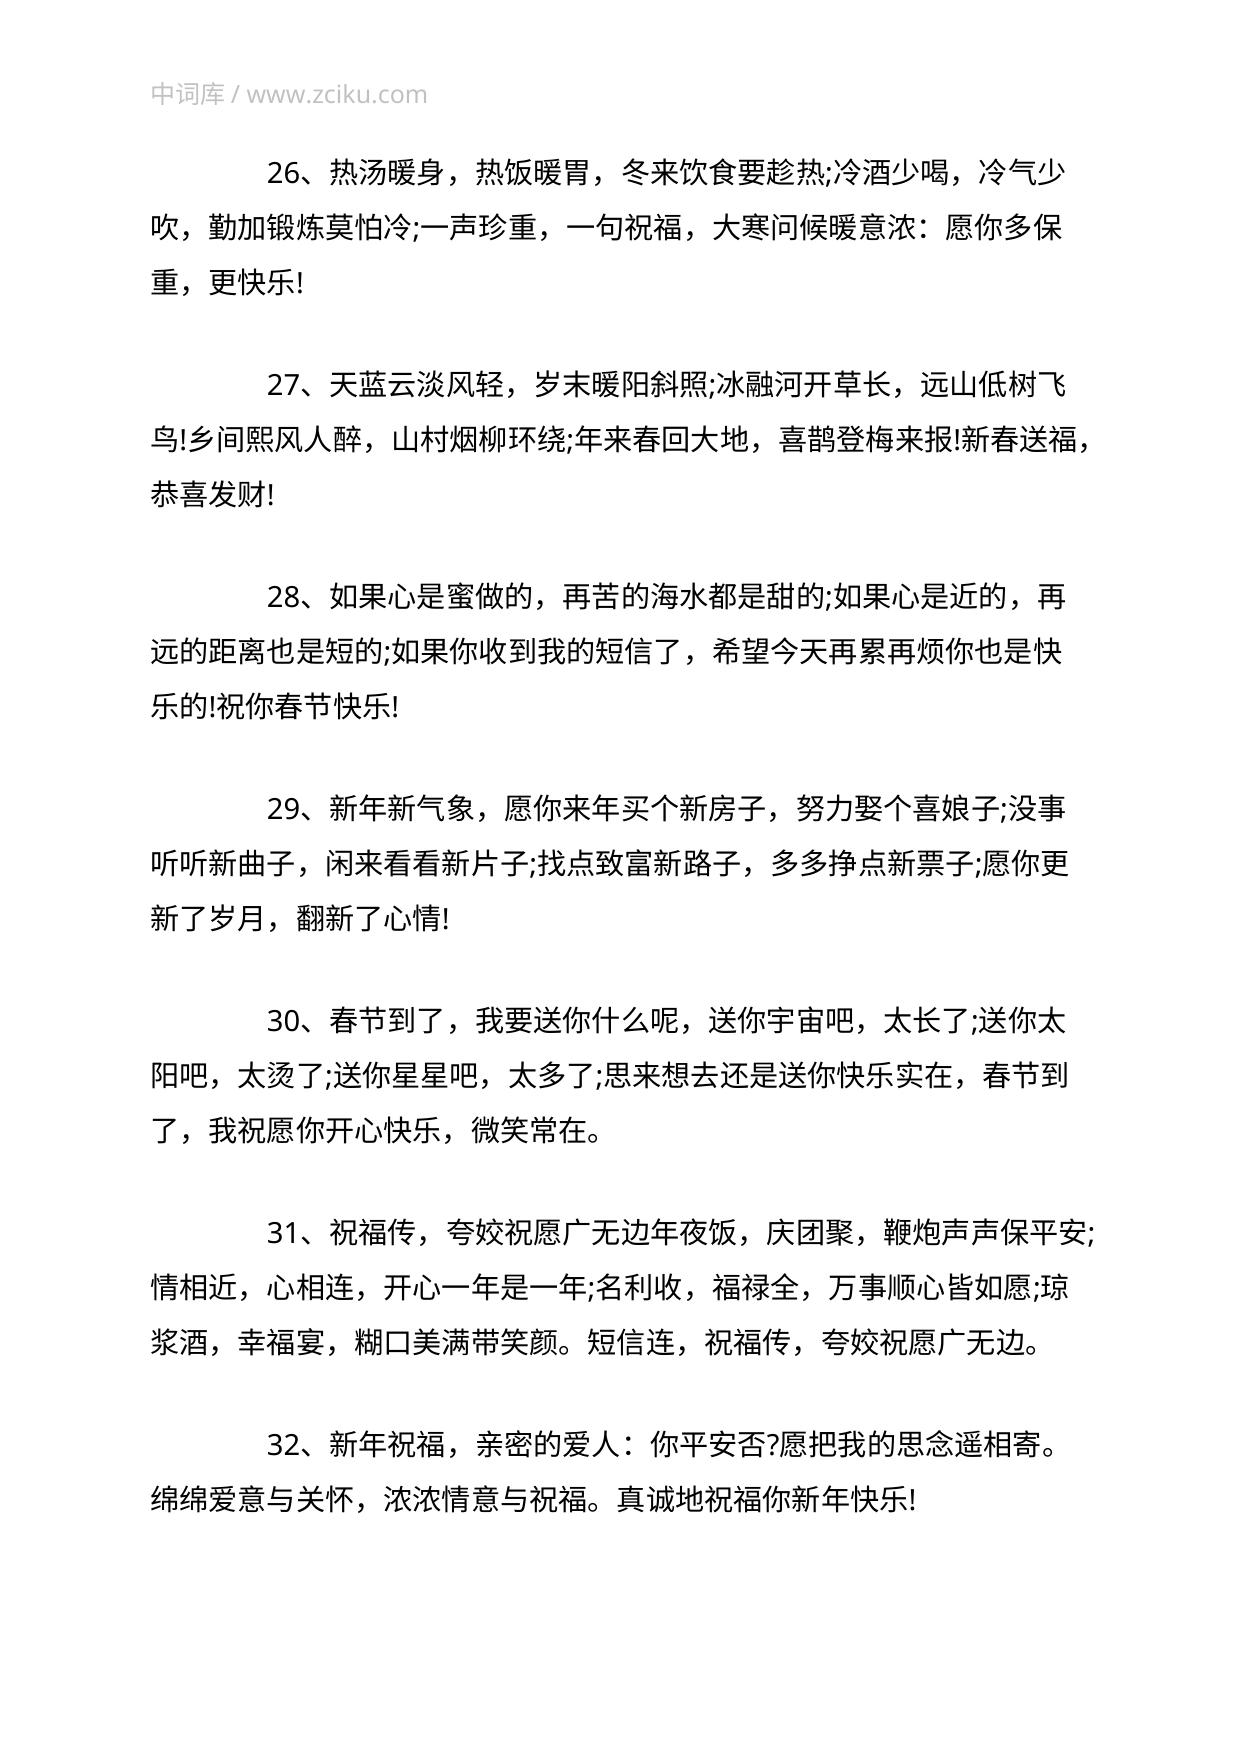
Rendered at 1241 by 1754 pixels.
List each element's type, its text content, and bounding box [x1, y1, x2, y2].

text 30、春节到了，我要送你什么呢，送你宇宙吧，太长了;送你太阳吧，太烫了;送你星星吧，太多了;思来想去还是送你快乐实在，春节到了，我祝愿你开心快乐，微笑常在。 [150, 998, 1090, 1150]
text 26、热汤暖身，热饭暖胃，冬来饮食要趁热;冷酒少喝，冷气少吹，勤加锻炼莫怕冷;一声珍重，一句祝福，大寒问候暖意浓：愿你多保重，更快乐! [150, 150, 1090, 302]
text 27、天蓝云淡风轻，岁末暖阳斜照;冰融河开草长，远山低树飞鸟!乡间熙风人醉，山村烟柳环绕;年来春回大地，喜鹊登梅来报!新春送福，恭喜发财! [150, 362, 1090, 514]
text 31、祝福传，夸姣祝愿广无边年夜饭，庆团聚，鞭炮声声保平安;情相近，心相连，开心一年是一年;名利收，福禄全，万事顺心皆如愿;琼浆酒，幸福宴，糊口美满带笑颜。短信连，祝福传，夸姣祝愿广无边。 [150, 1210, 1090, 1362]
text 28、如果心是蜜做的，再苦的海水都是甜的;如果心是近的，再远的距离也是短的;如果你收到我的短信了，希望今天再累再烦你也是快乐的!祝你春节快乐! [150, 574, 1090, 726]
text 32、新年祝福，亲密的爱人：你平安否?愿把我的思念遥相寄。绵绵爱意与关怀，浓浓情意与祝福。真诚地祝福你新年快乐! [150, 1421, 1090, 1519]
text 29、新年新气象，愿你来年买个新房子，努力娶个喜娘子;没事听听新曲子，闲来看看新片子;找点致富新路子，多多挣点新票子;愿你更新了岁月，翻新了心情! [150, 786, 1090, 938]
